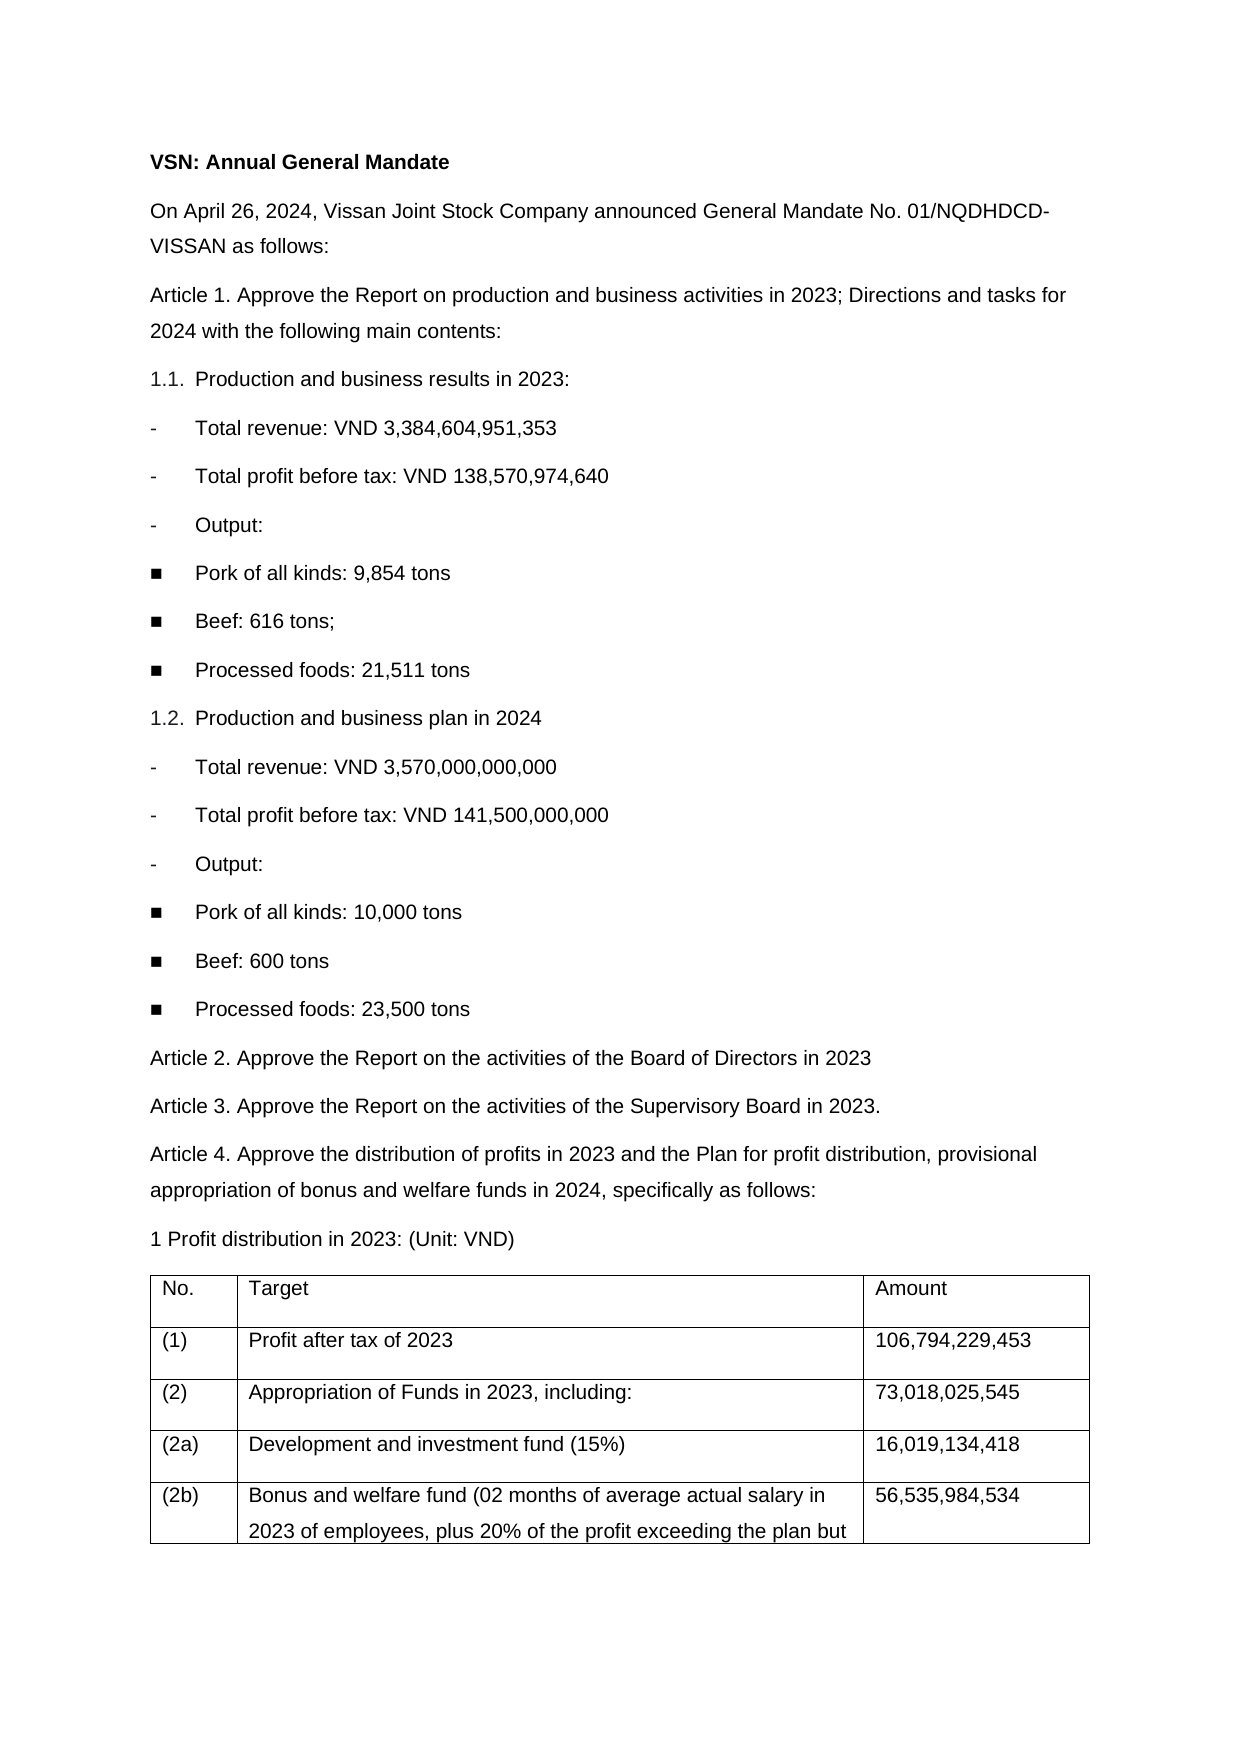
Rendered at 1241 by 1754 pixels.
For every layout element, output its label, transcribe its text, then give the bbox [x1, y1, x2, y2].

list Production and business results in 2023: [195, 367, 1090, 391]
table_cell 106,794,229,453 [864, 1328, 1089, 1378]
table_cell Development and investment fund (15%) [238, 1431, 863, 1482]
list Total profit before tax: VND 138,570,974,640 [150, 464, 1090, 488]
text VSN: Annual General Mandate [150, 150, 1090, 174]
list Processed foods: 23,500 tons [150, 997, 1090, 1021]
table_cell 73,018,025,545 [864, 1380, 1089, 1430]
list Total revenue: VND 3,384,604,951,353 [150, 416, 1090, 439]
list Pork of all kinds: 10,000 tons [150, 900, 1090, 924]
table_cell (2b) [151, 1483, 237, 1543]
table_cell 56,535,984,534 [864, 1483, 1089, 1543]
list Pork of all kinds: 9,854 tons [150, 561, 1090, 585]
table_header Amount [864, 1276, 1089, 1327]
text ‎‎Article 4. Approve the distribution of profits in 2023 and the Plan for profit distribution, provisional appropriation of bonus and welfare funds in 2024, specifically as follows: [150, 1142, 1090, 1202]
list Processed foods: 21,511 tons [150, 658, 1090, 682]
table_cell Appropriation of Funds in 2023, including: [238, 1380, 863, 1430]
text On April 26, 2024, Vissan Joint Stock Company announced General Mandate No. 01/NQDHDCD-VISSAN as follows: [150, 198, 1090, 258]
table_cell (2) [151, 1380, 237, 1430]
text ‎‎Article 2. Approve the Report on the activities of the Board of Directors in 2023 [150, 1045, 1090, 1069]
text ‎‎Article 3. Approve the Report on the activities of the Supervisory Board in 2023. [150, 1094, 1090, 1118]
table_cell Profit after tax of 2023 [238, 1328, 863, 1378]
list Beef: 616 tons; [150, 609, 1090, 633]
list Total profit before tax: VND 141,500,000,000 [150, 803, 1090, 827]
table_cell (2a) [151, 1431, 237, 1482]
list Production and business plan in 2024 [195, 706, 1090, 730]
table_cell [238, 1483, 863, 1543]
table_cell (1) [151, 1328, 237, 1378]
list Output: [150, 512, 1090, 536]
table_header No. [151, 1276, 237, 1327]
table_header Target [238, 1276, 863, 1327]
list Total revenue: VND 3,570,000,000,000 [150, 755, 1090, 779]
table_cell 16,019,134,418 [864, 1431, 1089, 1482]
text Article 1. Approve the Report on production and business activities in 2023; Directions and tasks for 2024 with the following main contents: [150, 283, 1090, 343]
text 1 Profit distribution in 2023: (Unit: VND) [150, 1227, 1090, 1251]
list Beef: 600 tons [150, 948, 1090, 972]
list Output: [150, 852, 1090, 876]
